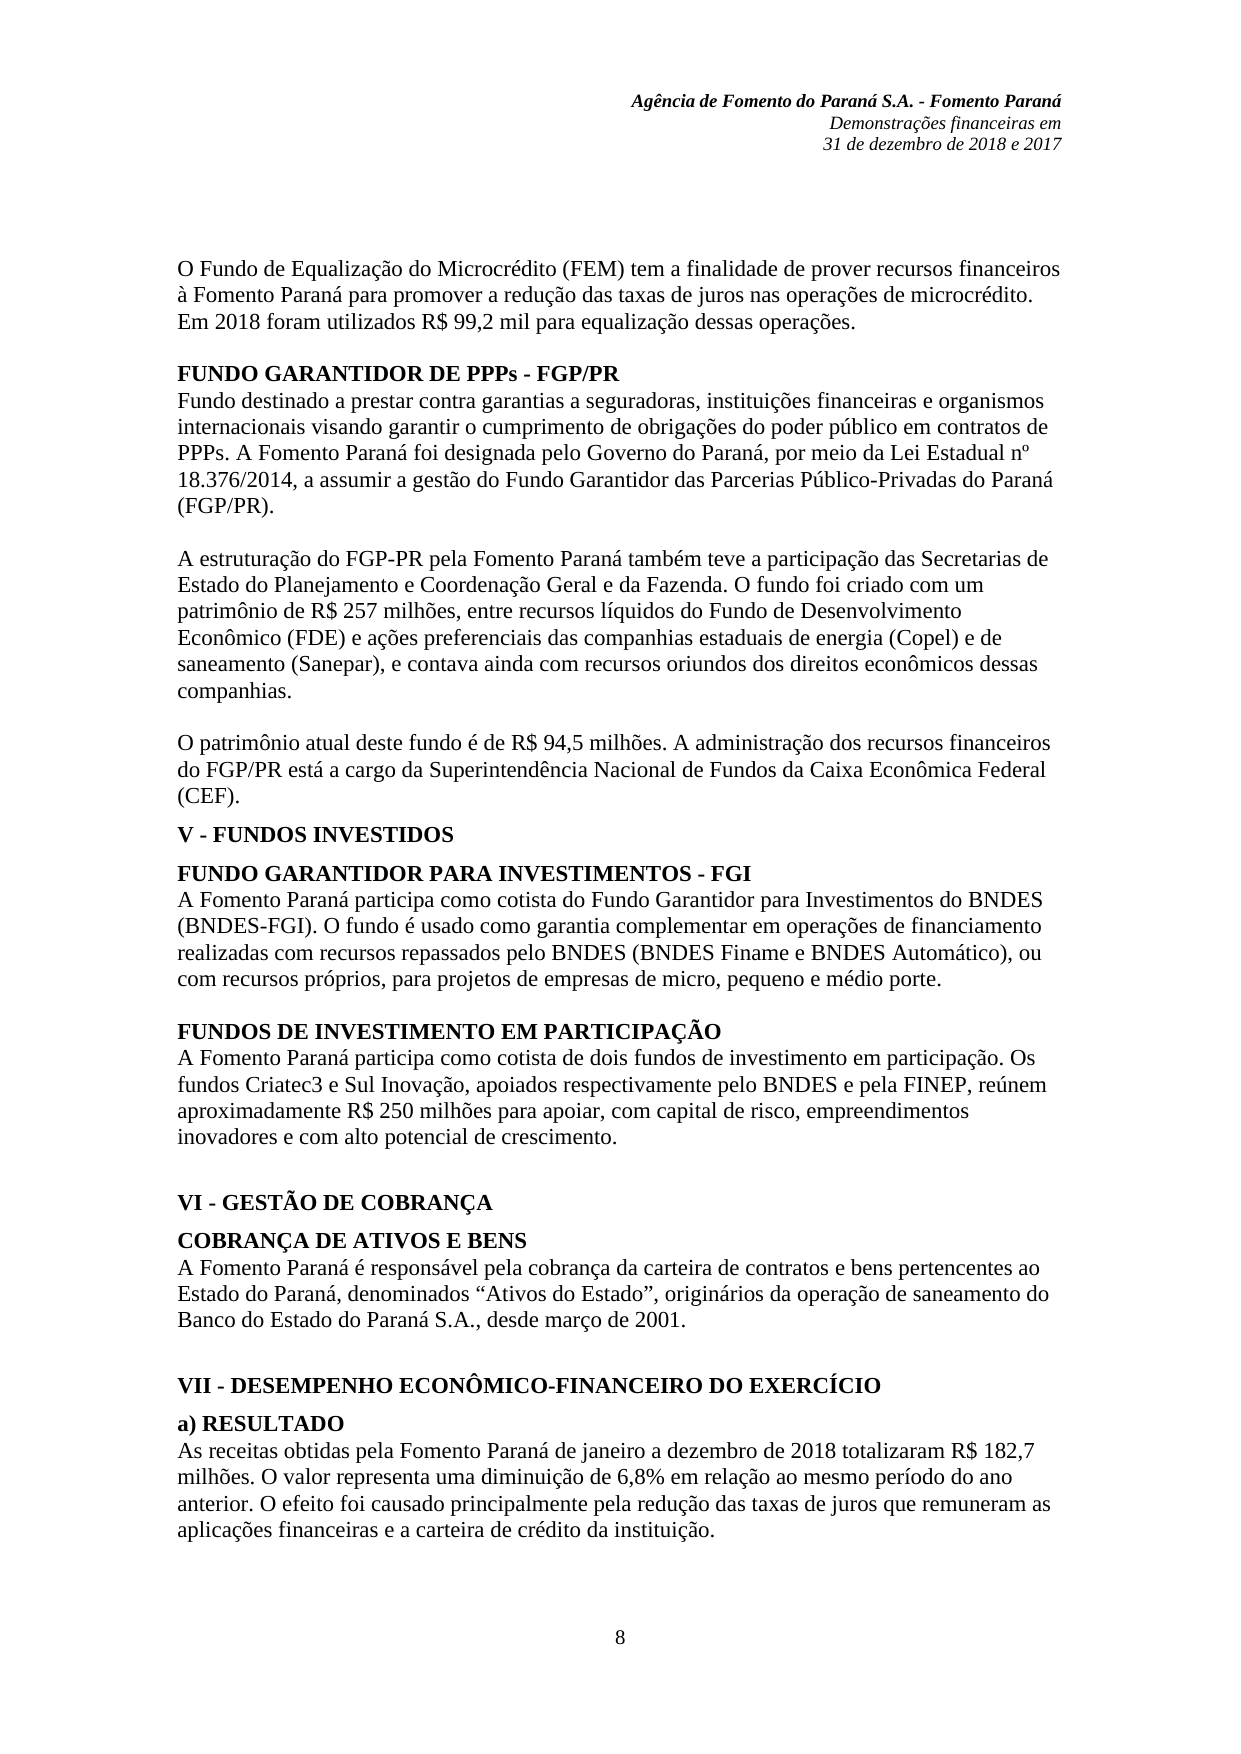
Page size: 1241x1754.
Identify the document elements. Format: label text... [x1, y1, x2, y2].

text O patrimônio atual deste fundo é de R$ 94,5 milhões. A administração dos recursos financeiros do FGP/PR está a cargo da Superintendência Nacional de Fundos da Caixa Econômica Federal (CEF). [177, 729, 1063, 808]
text FUNDO GARANTIDOR PARA INVESTIMENTOS - FGI [177, 860, 1063, 886]
text COBRANÇA DE ATIVOS E BENS [177, 1227, 1063, 1254]
text FUNDO GARANTIDOR DE PPPs - FGP/PR [177, 360, 1063, 387]
text V - FUNDOS INVESTIDOS [177, 821, 1063, 847]
text a) RESULTADO [177, 1411, 1063, 1437]
text A Fomento Paraná participa como cotista de dois fundos de investimento em participação. Os fundos Criatec3 e Sul Inovação, apoiados respectivamente pelo BNDES e pela FINEP, reúnem aproximadamente R$ 250 milhões para apoiar, com capital de risco, empreendimentos inovadores e com alto potencial de crescimento. [177, 1044, 1063, 1150]
text FUNDOS DE INVESTIMENTO EM PARTICIPAÇÃO [177, 1018, 1063, 1044]
text A Fomento Paraná participa como cotista do Fundo Garantidor para Investimentos do BNDES (BNDES-FGI). O fundo é usado como garantia complementar em operações de financiamento realizadas com recursos repassados pelo BNDES (BNDES Finame e BNDES Automático), ou com recursos próprios, para projetos de empresas de micro, pequeno e médio porte. [177, 886, 1063, 992]
text VII - DESEMPENHO ECONÔMICO-FINANCEIRO DO EXERCÍCIO [177, 1372, 1063, 1398]
text A estruturação do FGP-PR pela Fomento Paraná também teve a participação das Secretarias de Estado do Planejamento e Coordenação Geral e da Fazenda. O fundo foi criado com um patrimônio de R$ 257 milhões, entre recursos líquidos do Fundo de Desenvolvimento Econômico (FDE) e ações preferenciais das companhias estaduais de energia (Copel) e de saneamento (Sanepar), e contava ainda com recursos oriundos dos direitos econômicos dessas companhias. [177, 545, 1063, 703]
text Fundo destinado a prestar contra garantias a seguradoras, instituições financeiras e organismos internacionais visando garantir o cumprimento de obrigações do poder público em contratos de PPPs. A Fomento Paraná foi designada pelo Governo do Paraná, por meio da Lei Estadual nº 18.376/2014, a assumir a gestão do Fundo Garantidor das Parcerias Público-Privadas do Paraná (FGP/PR). [177, 387, 1063, 518]
text As receitas obtidas pela Fomento Paraná de janeiro a dezembro de 2018 totalizaram R$ 182,7 milhões. O valor representa uma diminuição de 6,8% em relação ao mesmo período do ano anterior. O efeito foi causado principalmente pela redução das taxas de juros que remuneram as aplicações financeiras e a carteira de crédito da instituição. [177, 1437, 1063, 1542]
text O Fundo de Equalização do Microcrédito (FEM) tem a finalidade de prover recursos financeiros à Fomento Paraná para promover a redução das taxas de juros nas operações de microcrédito. Em 2018 foram utilizados R$ 99,2 mil para equalização dessas operações. [177, 255, 1063, 334]
text VI - GESTÃO DE COBRANÇA [177, 1188, 1063, 1215]
text A Fomento Paraná é responsável pela cobrança da carteira de contratos e bens pertencentes ao Estado do Paraná, denominados “Ativos do Estado”, originários da operação de saneamento do Banco do Estado do Paraná S.A., desde março de 2001. [177, 1254, 1063, 1333]
